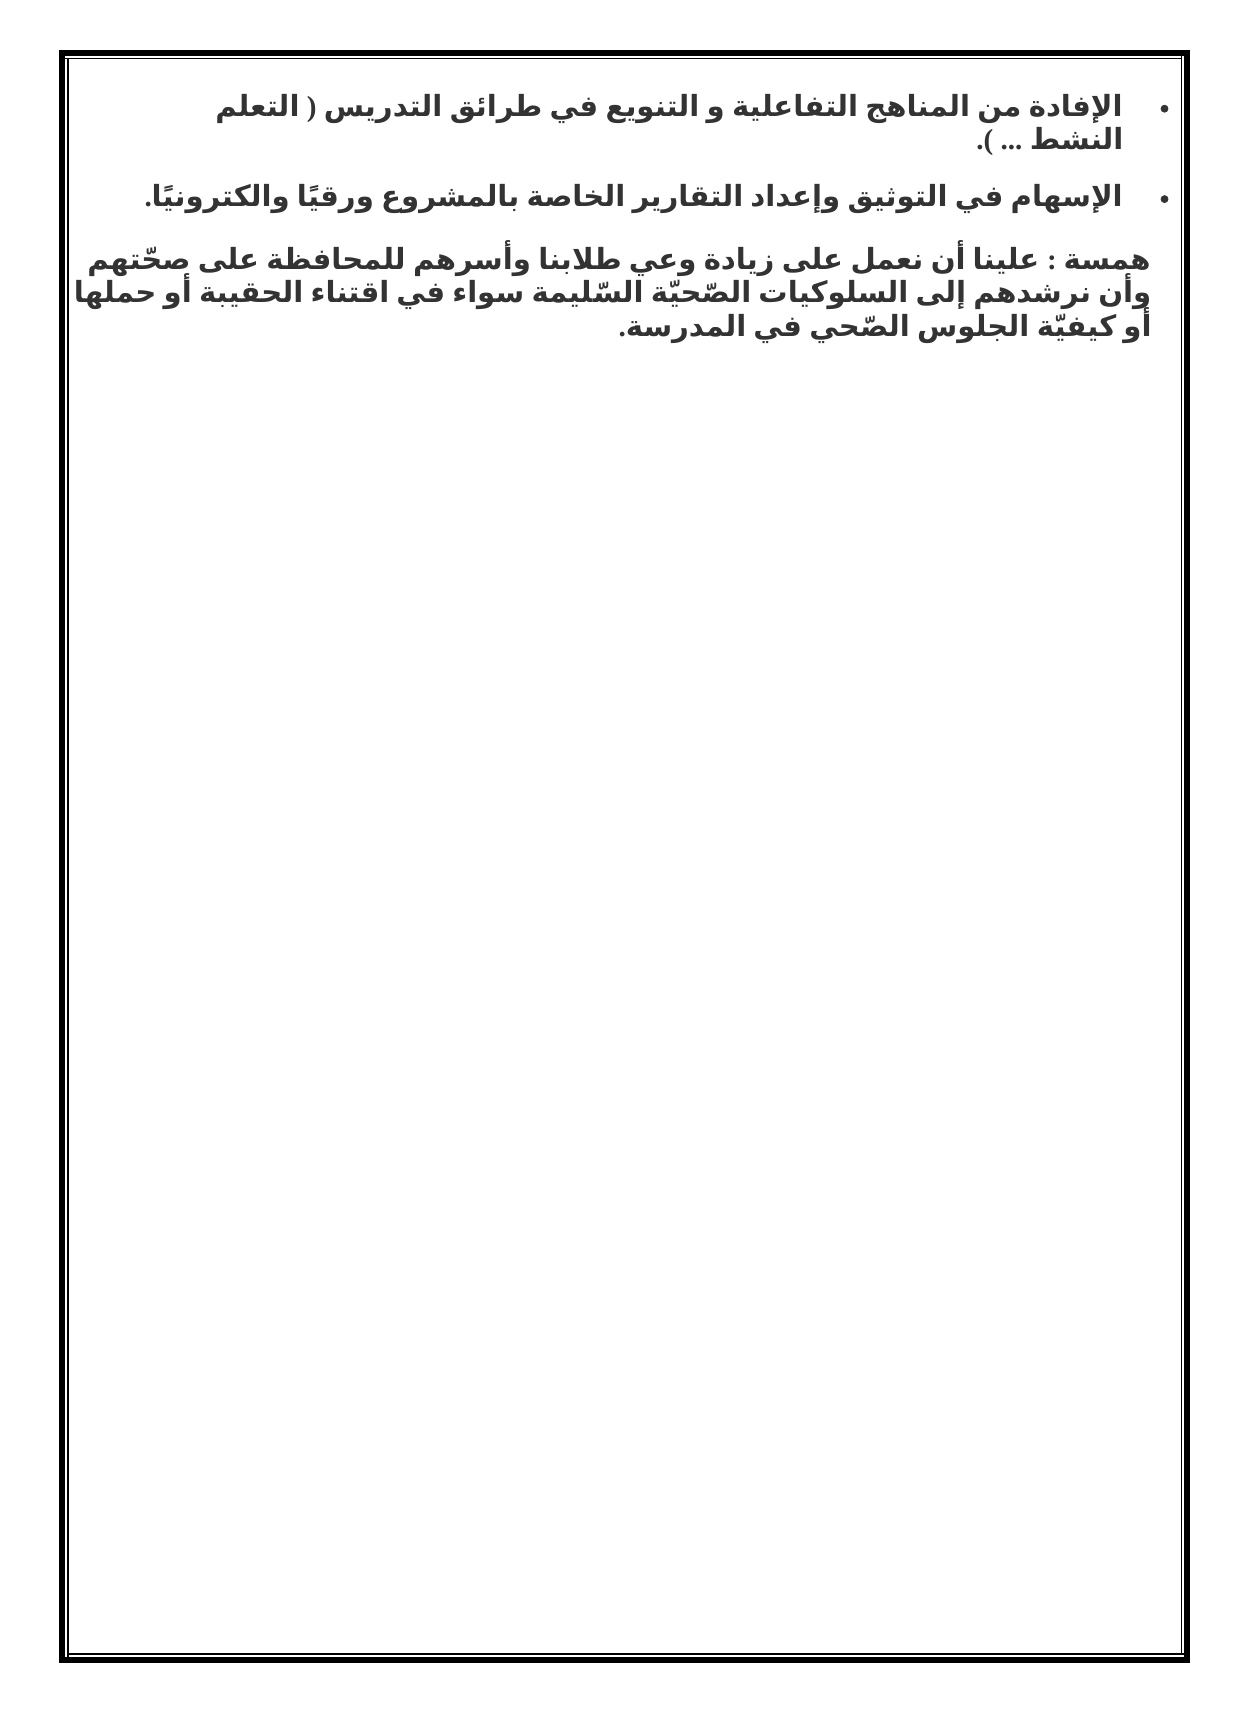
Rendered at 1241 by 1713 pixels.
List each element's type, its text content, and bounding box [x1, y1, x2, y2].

text همسة : علينا أن نعمل على زيادة وعي طلابنا وأسرهم للمحافظة على صحّتهم وأن نرشدهم إلى السلوكيات الصّحيّة السّليمة سواء في اقتناء الحقيبة أو حملها أو كيفيّة الجلوس الصّحي في المدرسة. [69, 242, 1152, 342]
list الإفادة من المناهج التفاعلية و التنويع في طرائق التدريس ( التعلم النشط ... ). [69, 89, 1161, 156]
list الإسهام في التوثيق وإعداد التقارير الخاصة بالمشروع ورقيًا والكترونيًا. [69, 179, 1161, 213]
